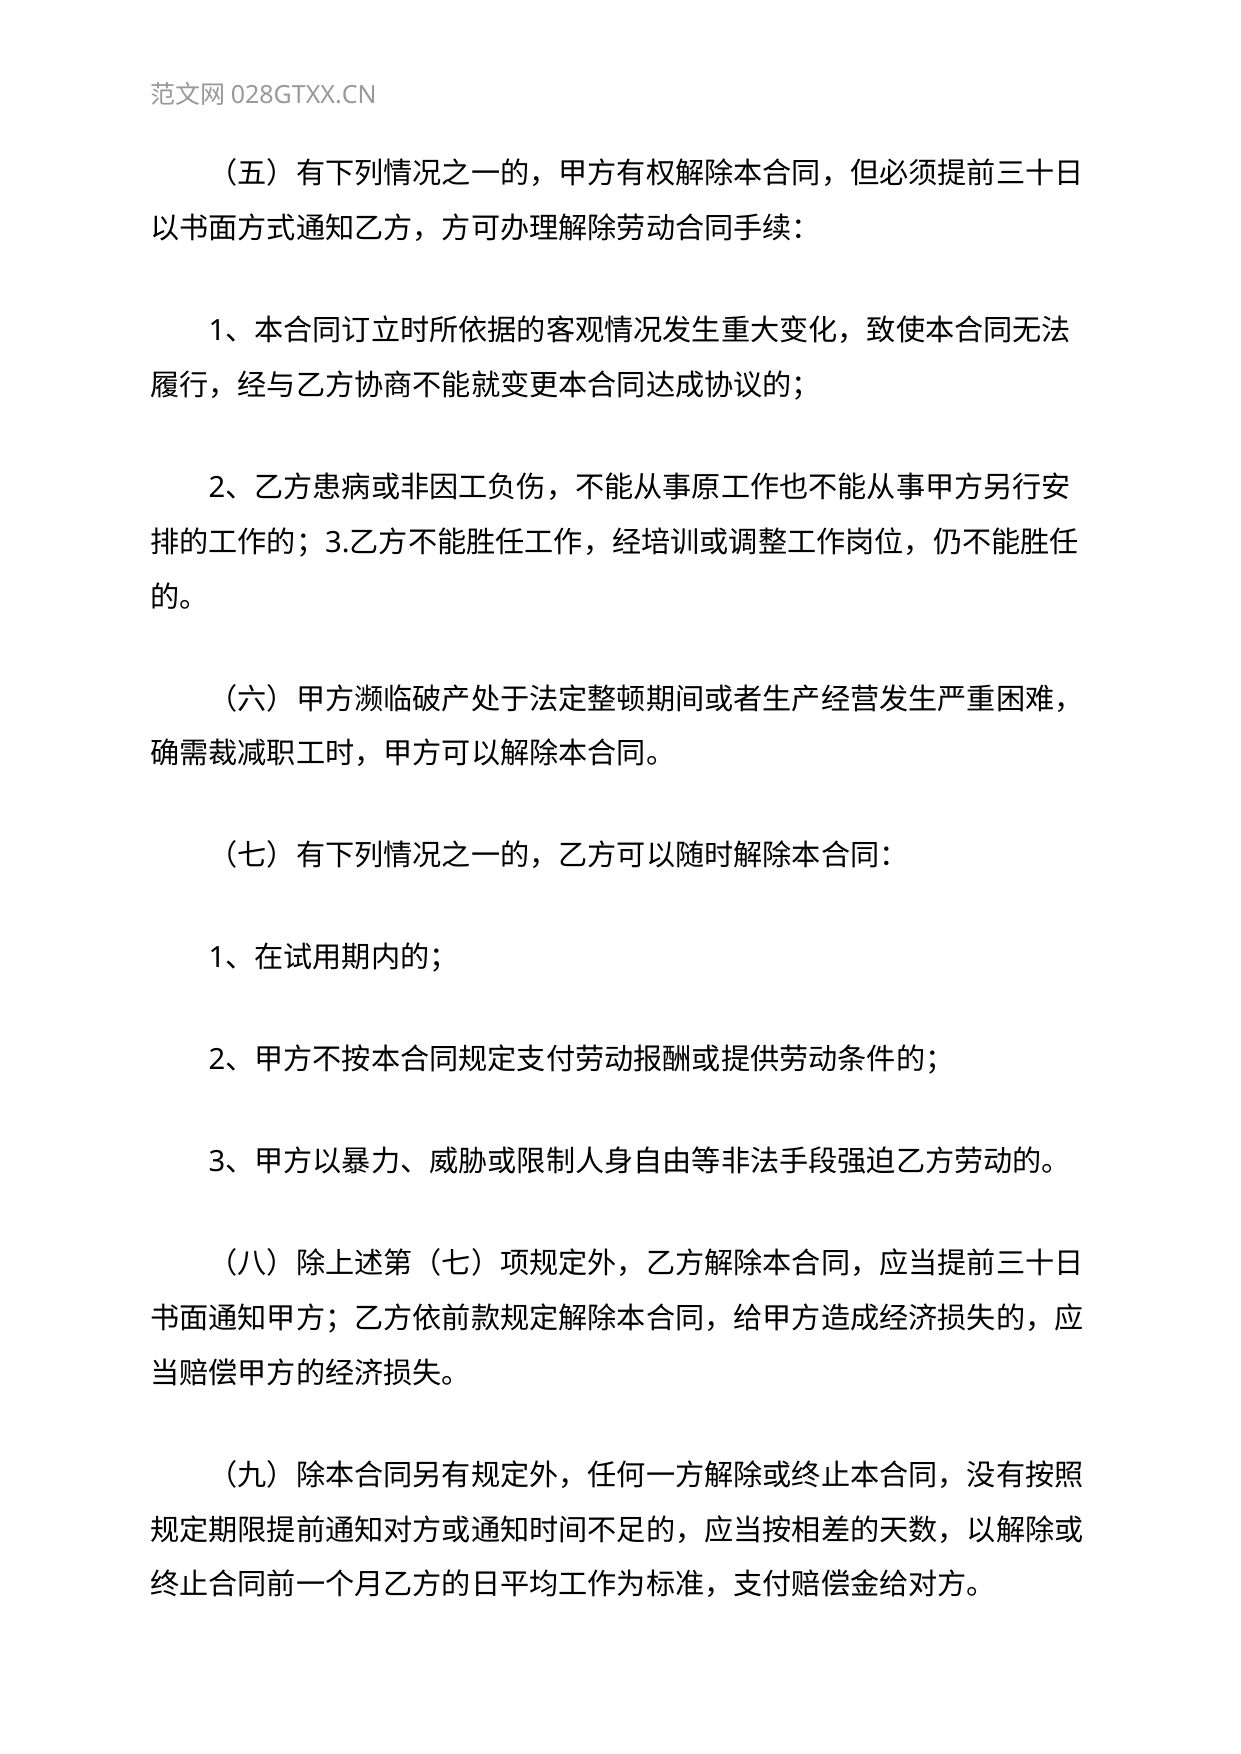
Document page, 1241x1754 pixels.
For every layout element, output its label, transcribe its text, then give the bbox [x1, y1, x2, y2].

text 1、本合同订立时所依据的客观情况发生重大变化，致使本合同无法履行，经与乙方协商不能就变更本合同达成协议的； [150, 307, 1090, 404]
text （六）甲方濒临破产处于法定整顿期间或者生产经营发生严重困难，确需裁减职工时，甲方可以解除本合同。 [150, 675, 1090, 772]
text （七）有下列情况之一的，乙方可以随时解除本合同： [150, 832, 1090, 874]
text 3、甲方以暴力、威胁或限制人身自由等非法手段强迫乙方劳动的。 [150, 1138, 1090, 1180]
text （九）除本合同另有规定外，任何一方解除或终止本合同，没有按照规定期限提前通知对方或通知时间不足的，应当按相差的天数，以解除或终止合同前一个月乙方的日平均工作为标准，支付赔偿金给对方。 [150, 1451, 1090, 1603]
text （五）有下列情况之一的，甲方有权解除本合同，但必须提前三十日以书面方式通知乙方，方可办理解除劳动合同手续： [150, 150, 1090, 247]
text （八）除上述第（七）项规定外，乙方解除本合同，应当提前三十日书面通知甲方；乙方依前款规定解除本合同，给甲方造成经济损失的，应当赔偿甲方的经济损失。 [150, 1239, 1090, 1392]
text 2、乙方患病或非因工负伤，不能从事原工作也不能从事甲方另行安排的工作的；3.乙方不能胜任工作，经培训或调整工作岗位，仍不能胜任的。 [150, 463, 1090, 616]
text 2、甲方不按本合同规定支付劳动报酬或提供劳动条件的； [150, 1036, 1090, 1078]
text 1、在试用期内的； [150, 934, 1090, 976]
